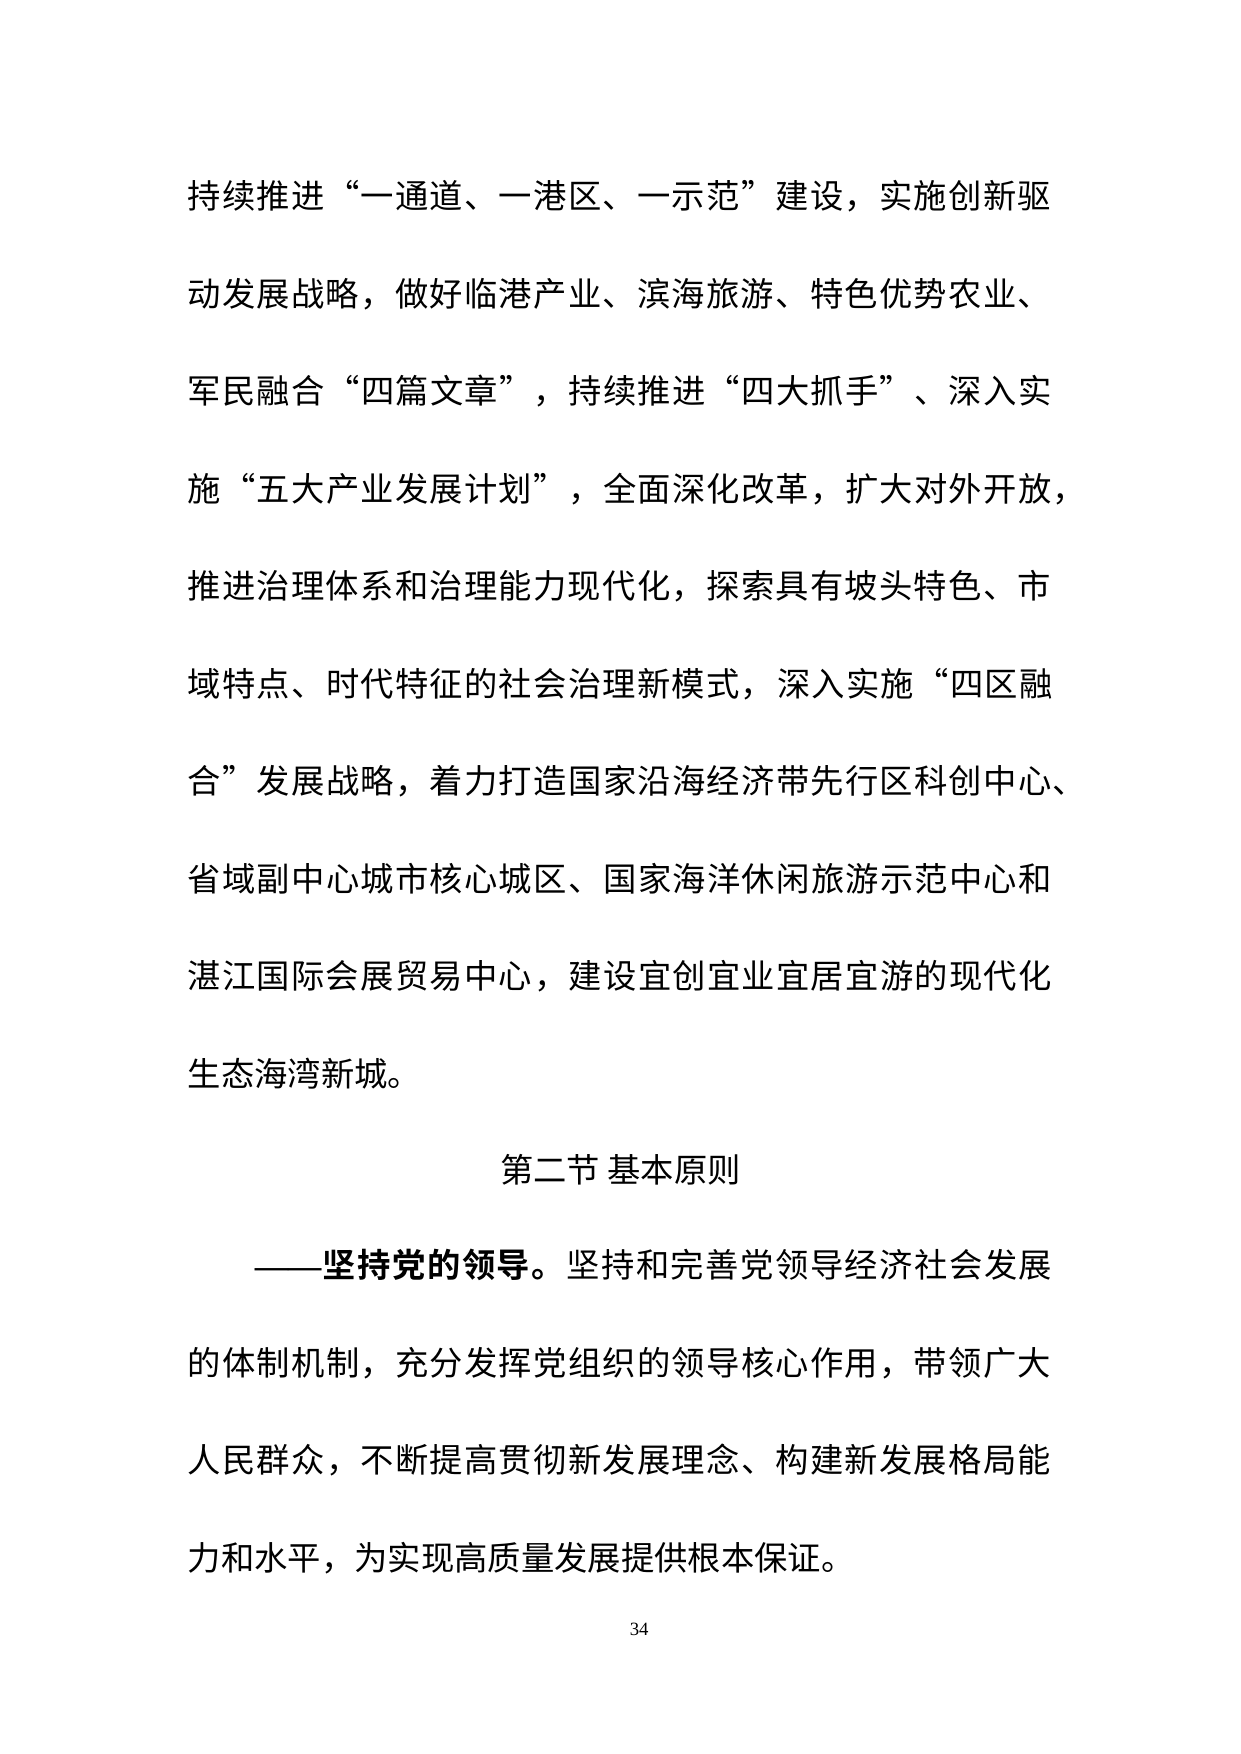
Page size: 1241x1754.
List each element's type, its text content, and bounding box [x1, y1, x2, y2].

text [187, 162, 1053, 1104]
subtitle 第二节 基本原则 [187, 1135, 1053, 1200]
text ——坚持党的领导。坚持和完善党领导经济社会发展的体制机制，充分发挥党组织的领导核心作用，带领广大人民群众，不断提高贯彻新发展理念、构建新发展格局能力和水平，为实现高质量发展提供根本保证。 [187, 1231, 1053, 1588]
